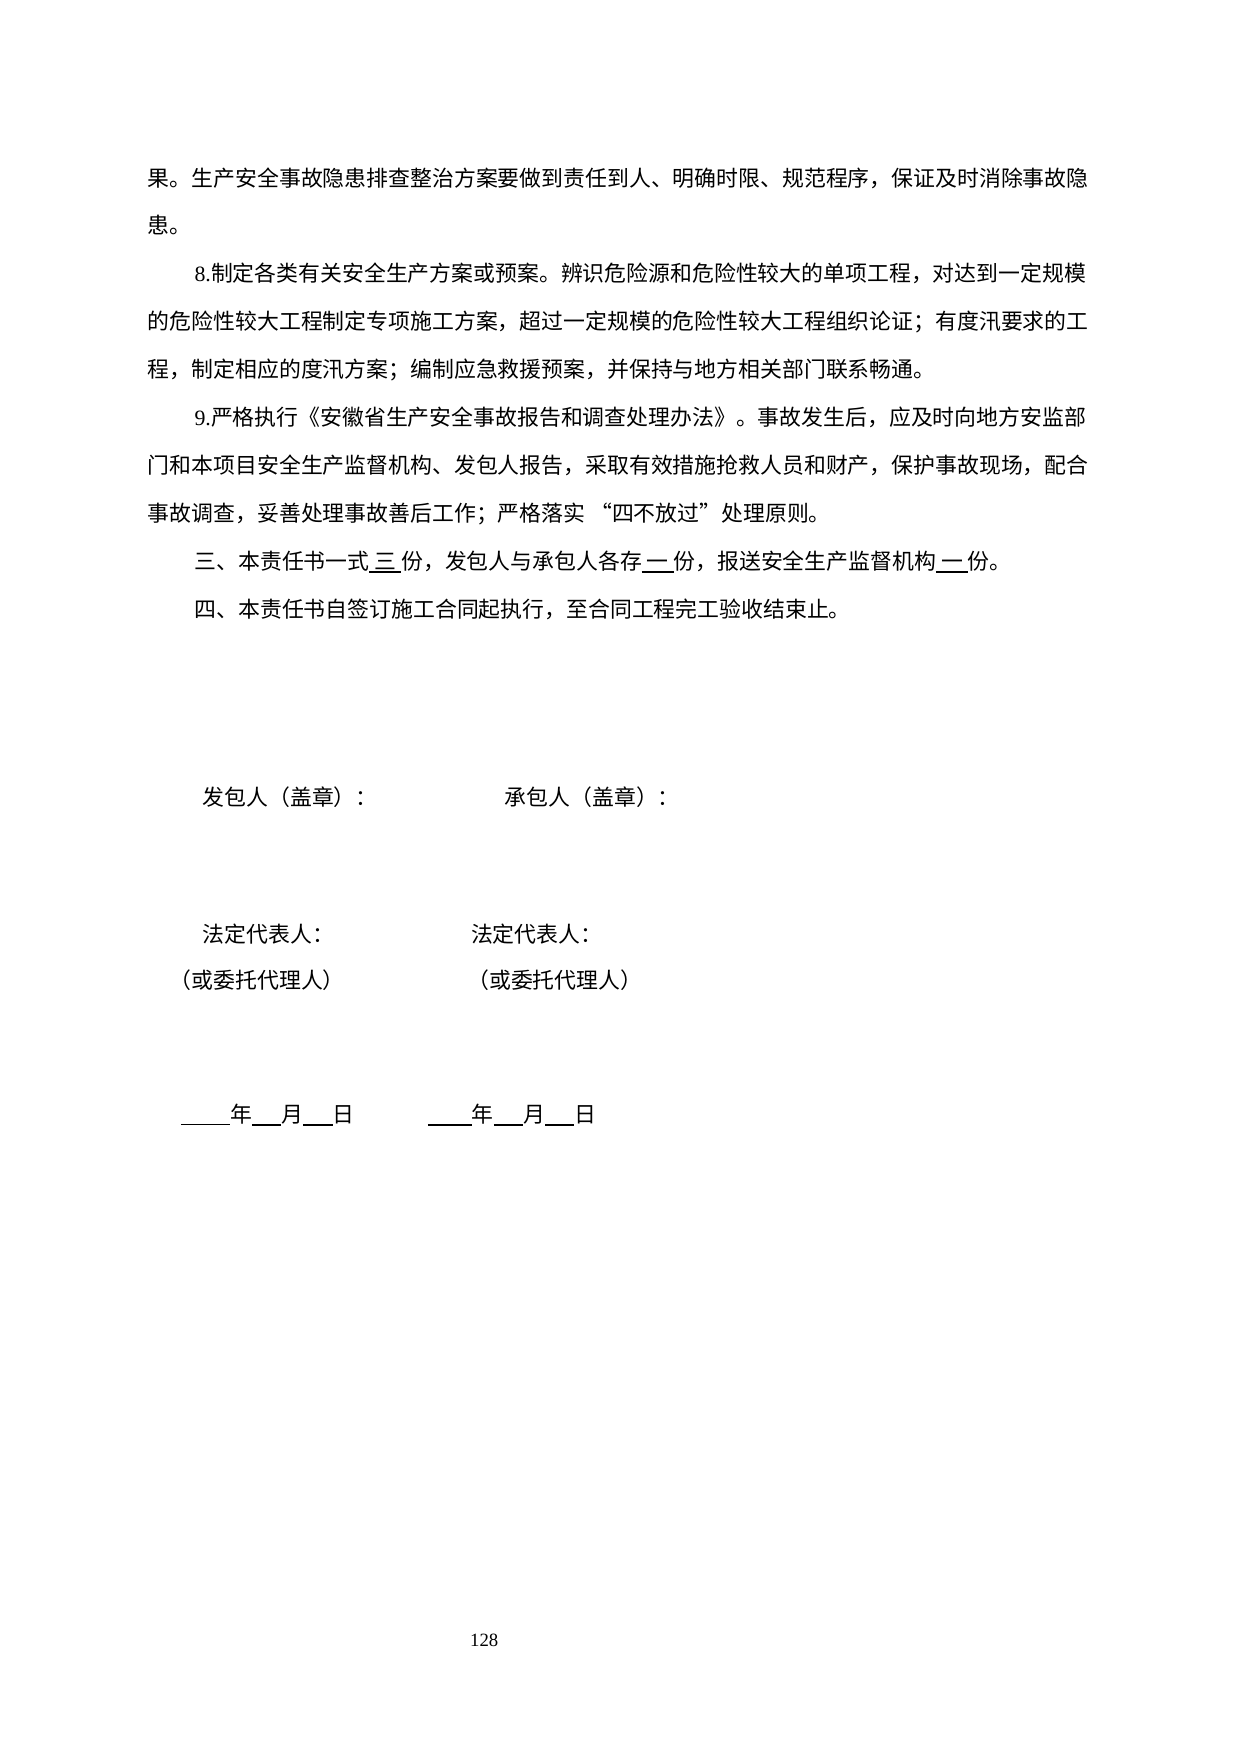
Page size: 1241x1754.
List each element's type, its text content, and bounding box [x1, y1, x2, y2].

text 四、本责任书自签订施工合同起执行，至合同工程完工验收结束止。 [148, 579, 1092, 627]
text 年 月 日 年 月 日 [148, 1089, 1092, 1131]
text 法定代表人： 法定代表人： [148, 906, 1092, 952]
text 9.严格执行《安徽省生产安全事故报告和调查处理办法》。事故发生后，应及时向地方安监部门和本项目安全生产监督机构、发包人报告，采取有效措施抢救人员和财产，保护事故现场，配合事故调查，妥善处理事故善后工作；严格落实 “四不放过”处理原则。 [148, 387, 1092, 531]
text （或委托代理人） （或委托代理人） [148, 952, 1092, 998]
text 8.制定各类有关安全生产方案或预案。辨识危险源和危险性较大的单项工程，对达到一定规模的危险性较大工程制定专项施工方案，超过一定规模的危险性较大工程组织论证；有度汛要求的工程，制定相应的度汛方案；编制应急救援预案，并保持与地方相关部门联系畅通。 [148, 243, 1092, 387]
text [148, 148, 1092, 243]
text 三、本责任书一式 三 份，发包人与承包人各存 一 份，报送安全生产监督机构 一 份。 [148, 531, 1092, 579]
text 发包人（盖章）： 承包人（盖章）： [148, 768, 1092, 814]
